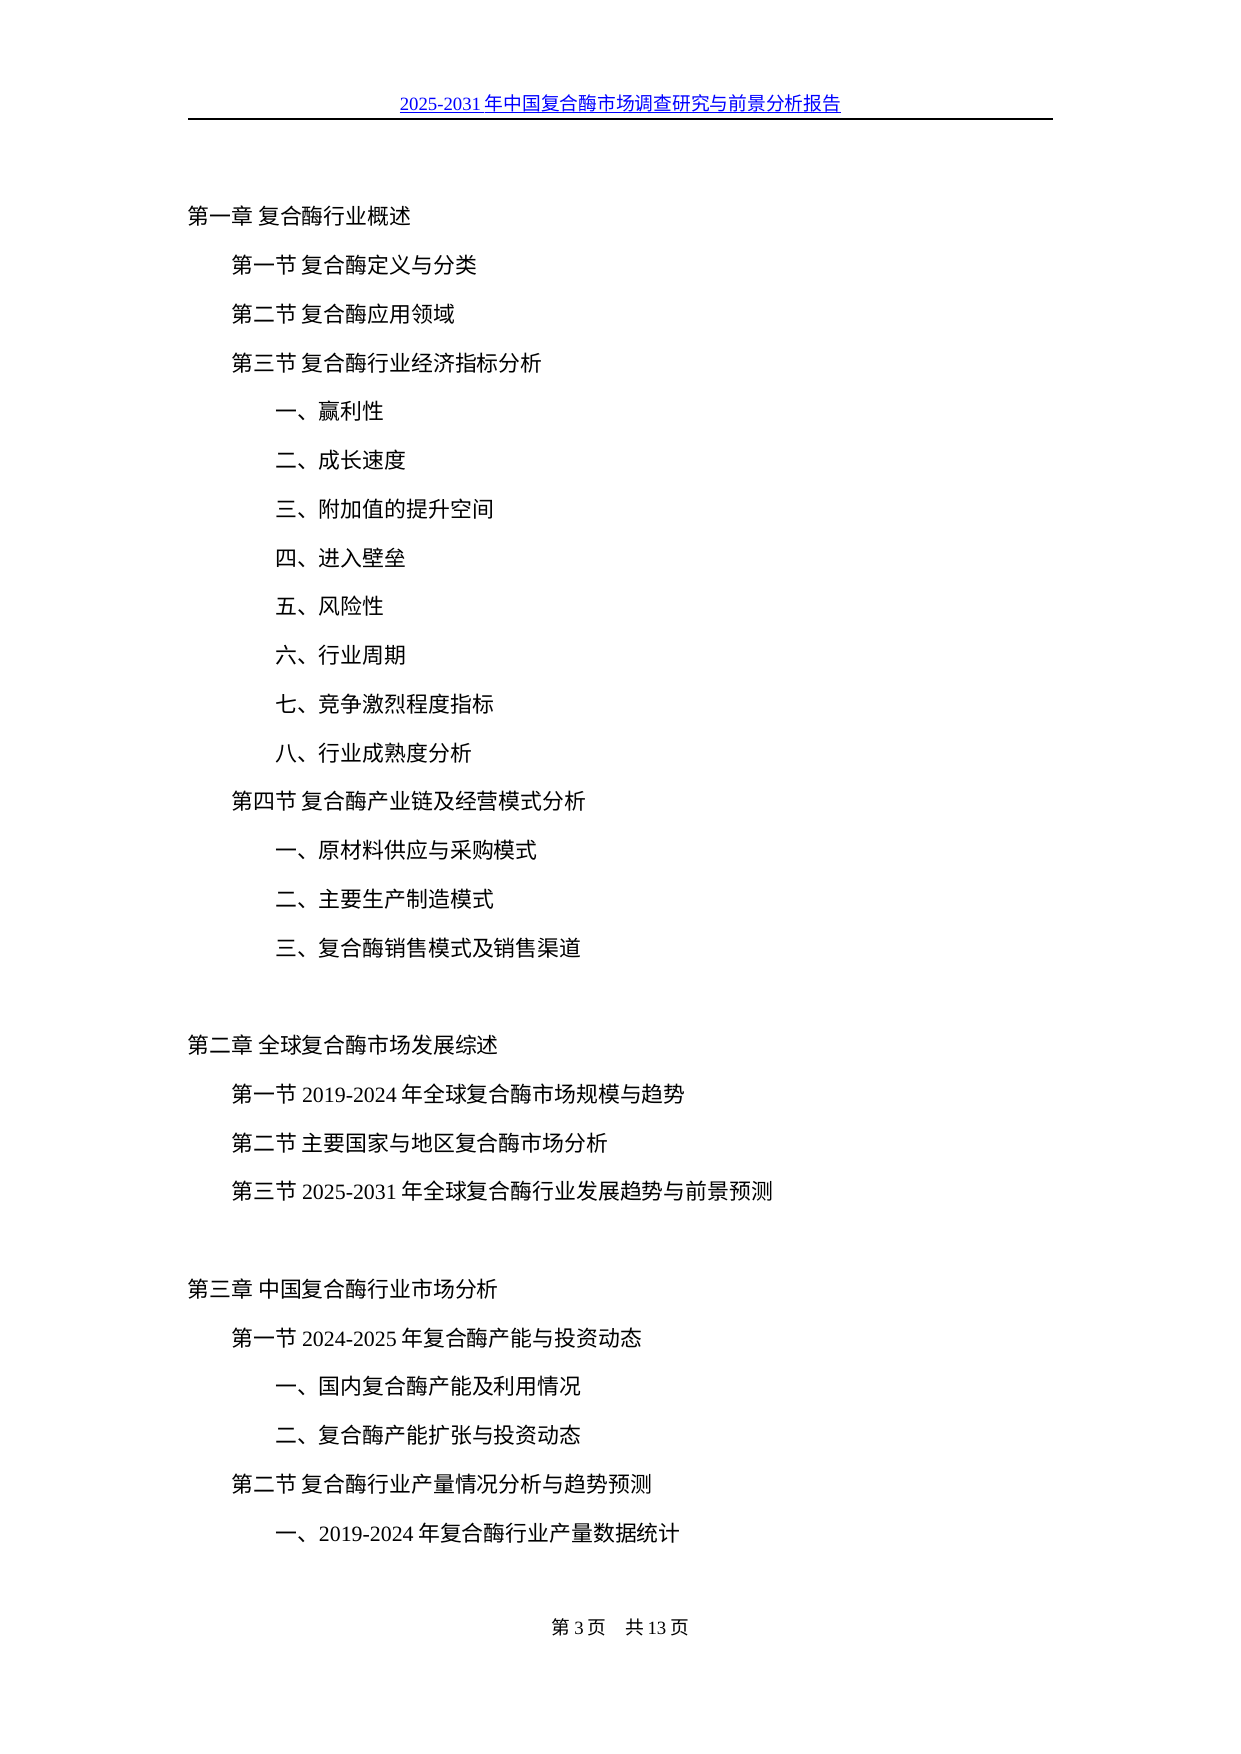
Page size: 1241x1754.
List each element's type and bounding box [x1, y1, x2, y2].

text [187, 150, 1053, 1548]
